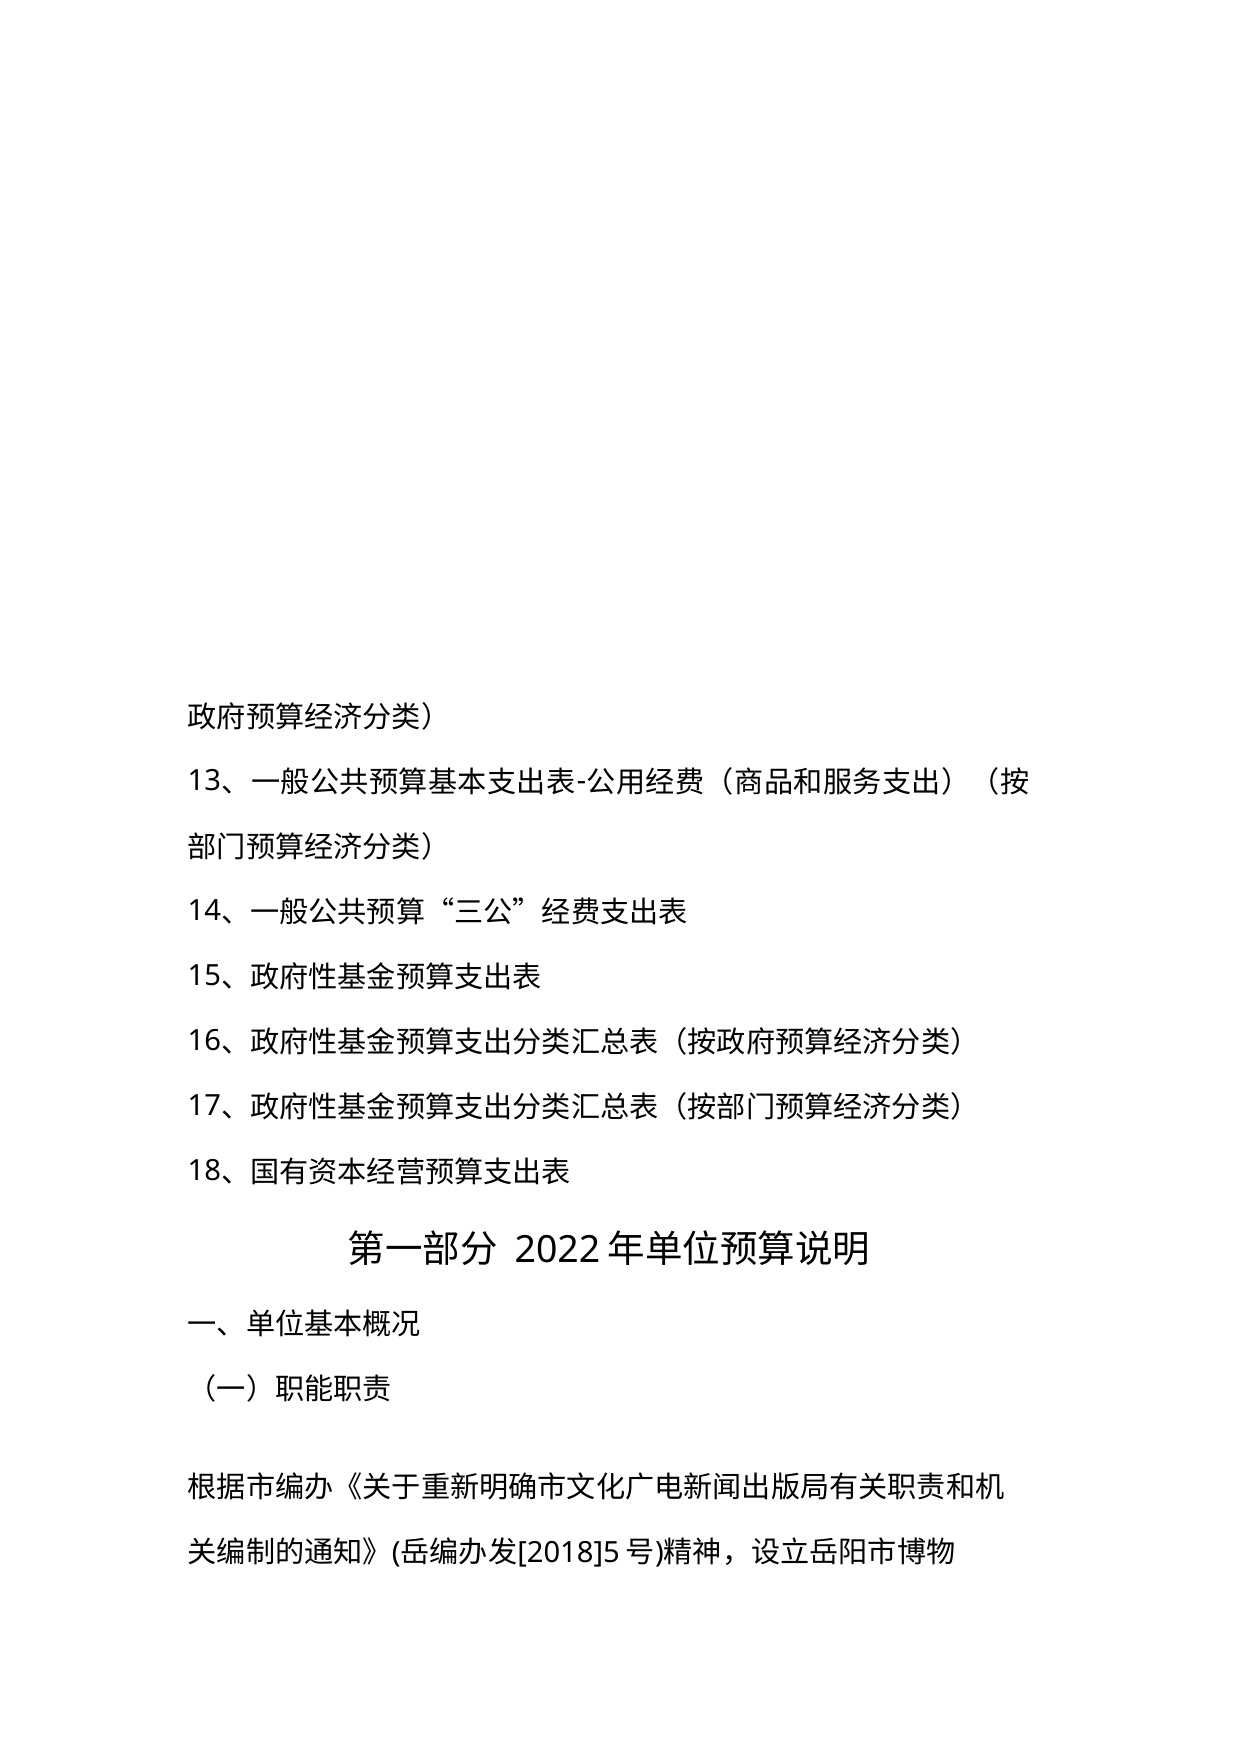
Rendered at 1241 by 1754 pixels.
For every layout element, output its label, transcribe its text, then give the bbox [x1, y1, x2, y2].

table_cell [176, 1290, 1041, 1582]
table_cell 第一部分 2022年单位预算说明 [176, 1202, 1041, 1289]
